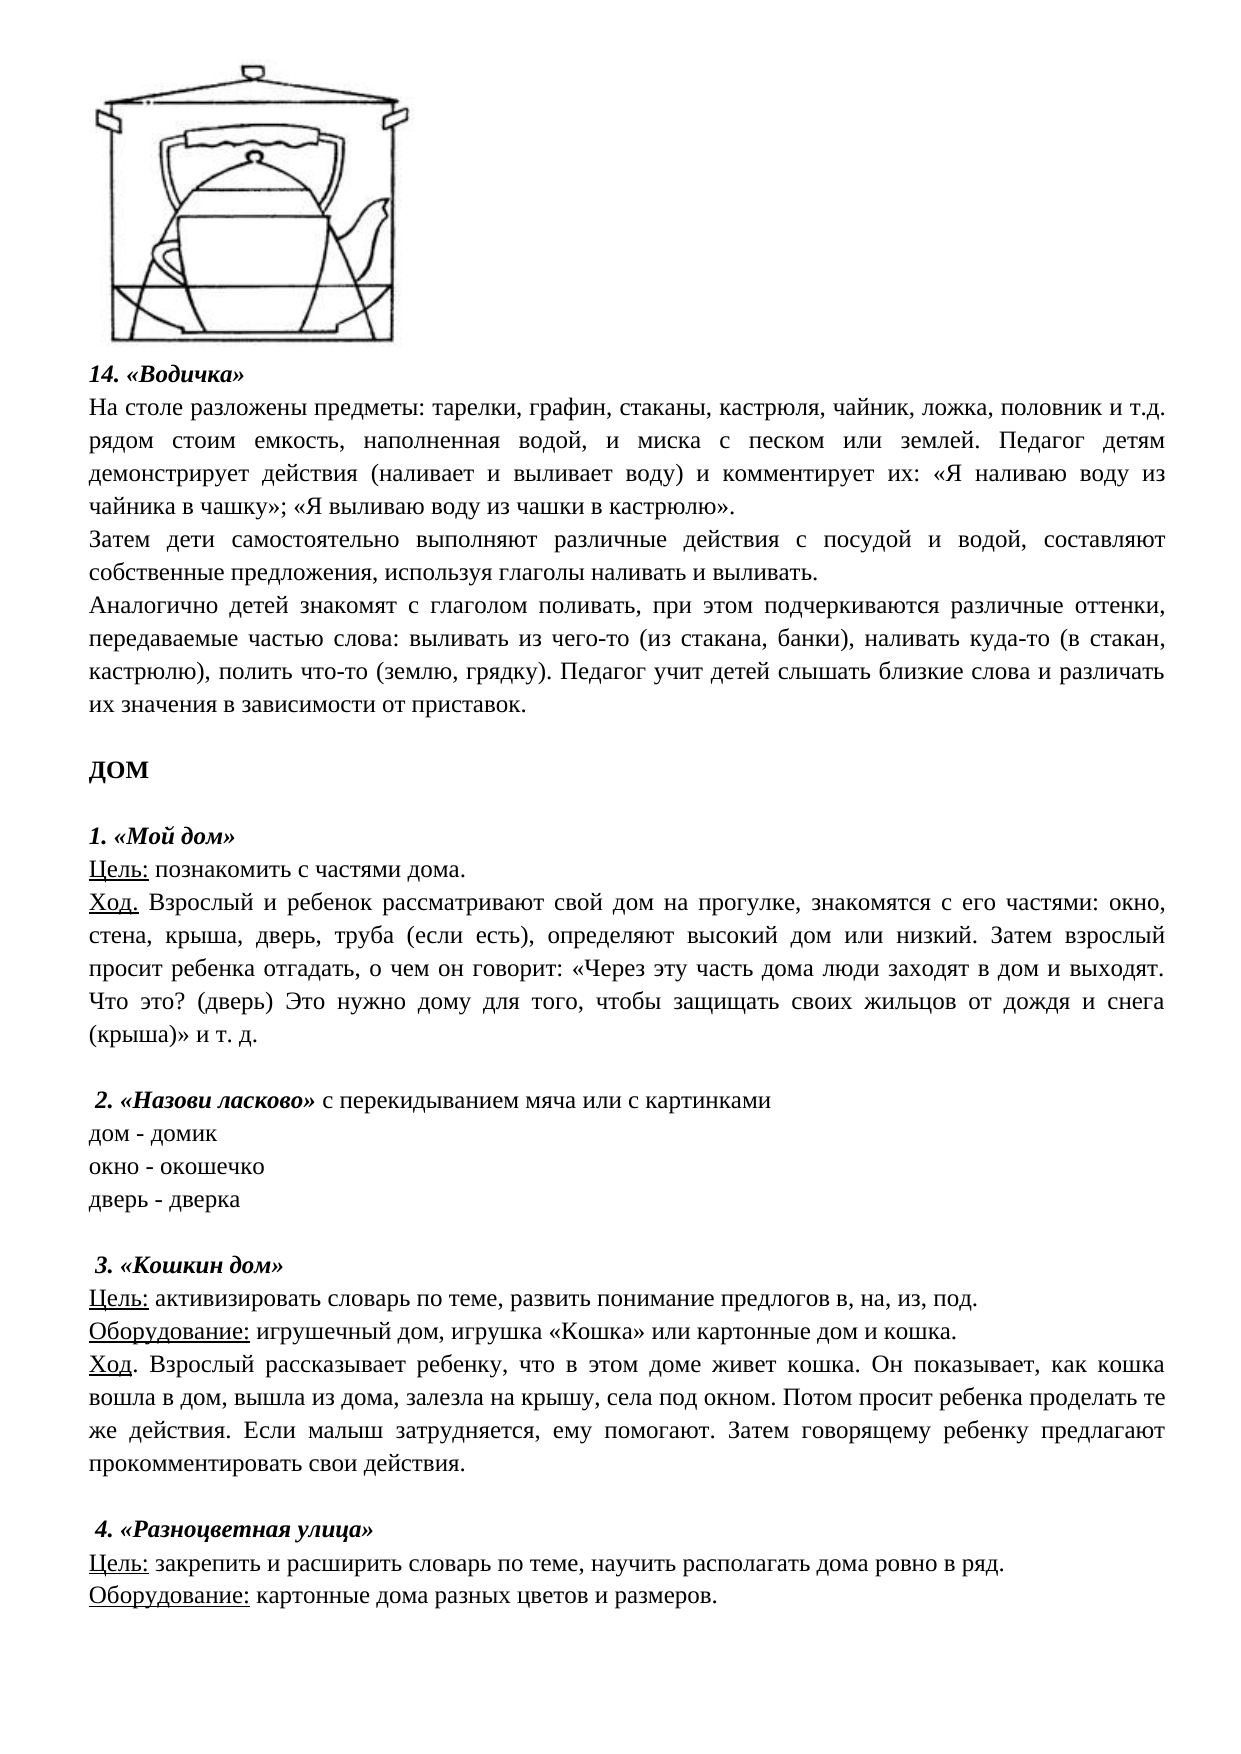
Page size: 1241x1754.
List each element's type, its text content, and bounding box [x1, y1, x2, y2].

text Ход. Взрослый и ребенок рассматривают свой дом на прогулке, знакомятся с его частями: окно, стена, крыша, дверь, труба (если есть), определяют высокий дом или низкий. Затем взрослый просит ребенка отгадать, о чем он говорит: «Через эту часть дома люди заходят в дом и выходят. Что это? (дверь) Это нужно дому для того, чтобы защищать своих жильцов от дождя и снега (крыша)» и т. д. [89, 887, 1167, 1048]
text дверь - дверка [89, 1184, 1167, 1213]
text На столе разложены предметы: тарелки, графин, стаканы, кастрюля, чайник, ложка, половник и т.д. рядом стоим емкость, наполненная водой, и миска с песком или землей. Педагог детям демонстрирует действия (наливает и выливает воду) и комментирует их: «Я наливаю воду из чайника в чашку»; «Я выливаю воду из чашки в кастрюлю». [89, 392, 1167, 520]
text Оборудование: картонные дома разных цветов и размеров. [89, 1581, 1167, 1609]
text дом - домик [89, 1118, 1167, 1147]
text 14. «Водичка» [89, 359, 1167, 388]
text окно - окошечко [89, 1151, 1167, 1180]
text 2. «Назови ласково» с перекидыванием мяча или с картинками [89, 1085, 1167, 1114]
text Оборудование: игрушечный дом, игрушка «Кошка» или картонные дом и кошка. [89, 1316, 1167, 1345]
text Аналогично детей знакомят с глаголом поливать, при этом подчеркиваются различные оттенки, передаваемые частью слова: выливать из чего-то (из стакана, банки), наливать куда-то (в стакан, кастрюлю), полить что-то (землю, грядку). Педагог учит детей слышать близкие слова и различать их значения в зависимости от приставок. [89, 590, 1167, 718]
picture [88, 59, 416, 355]
text 1. «Мой дом» [89, 821, 1167, 850]
text Ход. Взрослый рассказывает ребенку, что в этом доме живет кошка. Он показывает, как кошка вошла в дом, вышла из дома, залезла на крышу, села под окном. Потом просит ребенка проделать те же действия. Если малыш затрудняется, ему помогают. Затем говорящему ребенку предлагают прокомментировать свои действия. [89, 1349, 1167, 1477]
text Цель: закрепить и расширить словарь по теме, научить располагать дома ровно в ряд. [89, 1548, 1167, 1576]
text 4. «Разноцветная улица» [89, 1514, 1167, 1543]
text 3. «Кошкин дом» [89, 1250, 1167, 1279]
text Цель: активизировать словарь по теме, развить понимание предлогов в, на, из, под. [89, 1283, 1167, 1312]
text Затем дети самостоятельно выполняют различные действия с посудой и водой, составляют собственные предложения, используя глаголы наливать и выливать. [89, 524, 1167, 586]
text Цель: познакомить с частями дома. [89, 854, 1167, 883]
text ДОМ [89, 755, 1167, 784]
